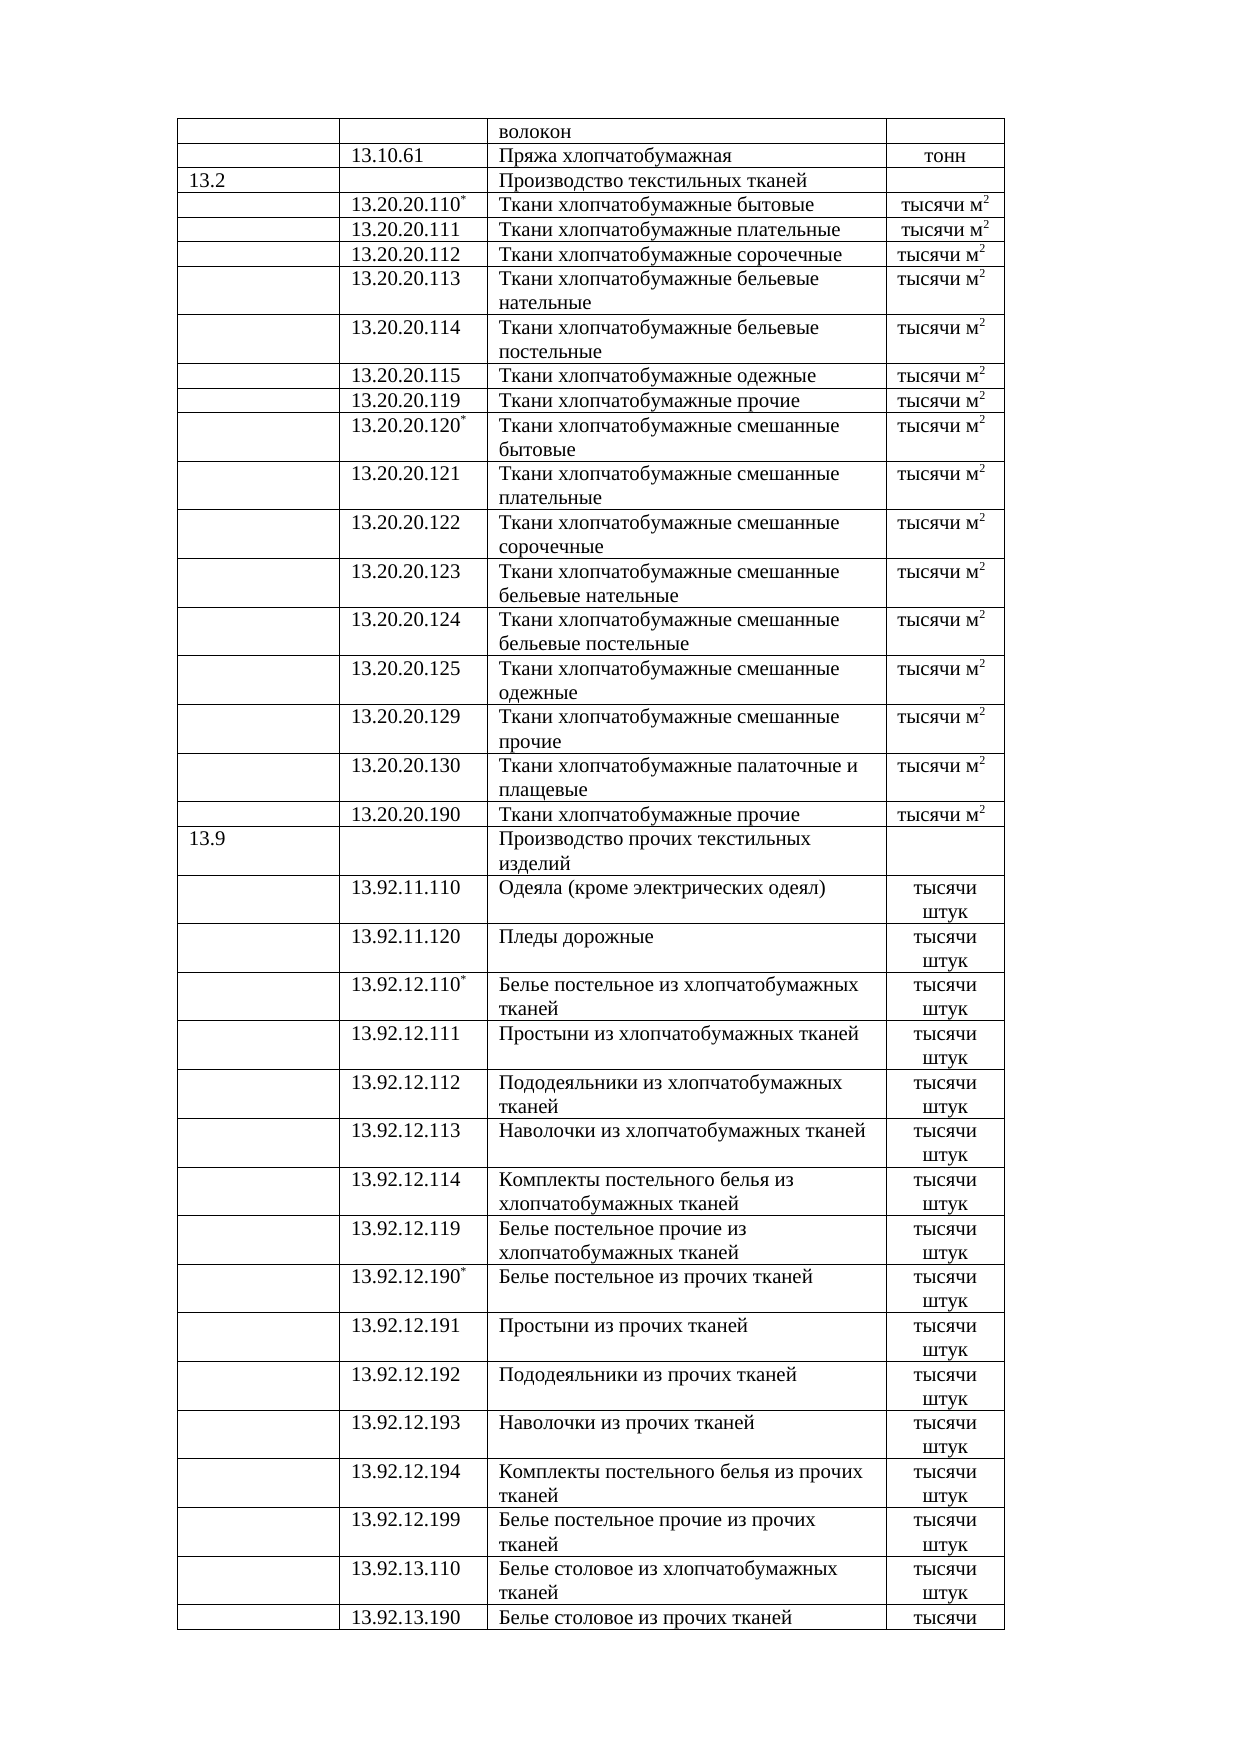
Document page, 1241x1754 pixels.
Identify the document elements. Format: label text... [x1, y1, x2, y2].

table_cell Ткани хлопчатобумажные прочие [488, 802, 886, 826]
table_cell тысячи штук [887, 924, 1004, 972]
table_cell Наволочки из хлопчатобумажных тканей [488, 1119, 886, 1166]
table_cell [178, 656, 339, 704]
table_cell 13.20.20.130 [340, 754, 487, 801]
table_cell 13.92.12.119 [340, 1216, 487, 1264]
table_cell [178, 364, 339, 387]
table_cell 13.92.13.110 [340, 1557, 487, 1604]
table_cell 13.92.12.191 [340, 1313, 487, 1361]
table_cell Белье постельное прочие из прочих тканей [488, 1508, 886, 1556]
table_cell Ткани хлопчатобумажные смешанные бельевые нательные [488, 559, 886, 607]
table_cell тысячи штук [887, 1070, 1004, 1118]
table_cell тысячи м2 [887, 267, 1004, 314]
table_cell тысячи м2 [887, 802, 1004, 826]
table_cell тысячи м2 [887, 242, 1004, 266]
table_cell тысячи штук [887, 1021, 1004, 1069]
table_cell тысячи м2 [887, 656, 1004, 704]
table_cell тысячи штук [887, 1605, 1004, 1629]
table_cell 13.20.20.111 [340, 218, 487, 241]
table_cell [488, 1605, 886, 1629]
table_cell [178, 1557, 339, 1604]
table_cell [178, 973, 339, 1020]
table_cell тысячи м2 [887, 754, 1004, 801]
table_cell [178, 1508, 339, 1556]
table_cell Пряжа хлопчатобумажная [488, 144, 886, 167]
table_cell Белье постельное из хлопчатобумажных тканей [488, 973, 886, 1020]
table_cell тысячи штук [887, 876, 1004, 923]
table_cell 13.92.12.111 [340, 1021, 487, 1069]
table_cell 13.20.20.121 [340, 462, 487, 509]
table_cell тысячи штук [887, 1459, 1004, 1507]
table_cell тысячи штук [887, 973, 1004, 1020]
table_cell тысячи м2 [887, 218, 1004, 241]
table_cell Ткани хлопчатобумажные палаточные и плащевые [488, 754, 886, 801]
table_cell 13.92.12.199 [340, 1508, 487, 1556]
table_cell 13.92.11.110 [340, 876, 487, 923]
table_cell [178, 144, 339, 167]
table_cell 13.9 [178, 827, 339, 874]
table_cell тысячи штук [887, 1168, 1004, 1215]
table_cell тысячи м2 [887, 462, 1004, 509]
table_cell Ткани хлопчатобумажные бытовые [488, 193, 886, 216]
table_cell [178, 315, 339, 363]
table_cell [178, 1313, 339, 1361]
table_cell 13.20.20.129 [340, 705, 487, 753]
table_cell тысячи м2 [887, 364, 1004, 387]
table_cell Ткани хлопчатобумажные плательные [488, 218, 886, 241]
table_cell 13.20.20.123 [340, 559, 487, 607]
table_cell тысячи м2 [887, 193, 1004, 216]
table_cell тысячи штук [887, 1411, 1004, 1458]
table_cell тысячи штук [887, 1313, 1004, 1361]
table_cell [887, 119, 1004, 143]
table_cell Комплекты постельного белья из прочих тканей [488, 1459, 886, 1507]
table_cell тонн [887, 144, 1004, 167]
table_cell [178, 242, 339, 266]
table_cell [178, 1605, 339, 1629]
table_cell [178, 1119, 339, 1166]
table_cell Комплекты постельного белья из хлопчатобумажных тканей [488, 1168, 886, 1215]
table_cell тысячи м2 [887, 389, 1004, 412]
table_cell [340, 827, 487, 874]
table_cell Ткани хлопчатобумажные смешанные бытовые [488, 413, 886, 461]
table_cell [887, 827, 1004, 874]
table_cell [178, 1168, 339, 1215]
table_cell Ткани хлопчатобумажные прочие [488, 389, 886, 412]
table_cell 13.92.12.110* [340, 973, 487, 1020]
table_cell Ткани хлопчатобумажные смешанные плательные [488, 462, 886, 509]
table_cell Простыни из прочих тканей [488, 1313, 886, 1361]
table_cell 13.20.20.122 [340, 510, 487, 558]
table_cell 13.92.12.114 [340, 1168, 487, 1215]
table_cell 13.92.12.192 [340, 1362, 487, 1409]
table_cell [178, 1070, 339, 1118]
table_cell Пододеяльники из хлопчатобумажных тканей [488, 1070, 886, 1118]
table_cell Белье постельное прочие из хлопчатобумажных тканей [488, 1216, 886, 1264]
table_cell тысячи штук [887, 1119, 1004, 1166]
table_cell Пледы дорожные [488, 924, 886, 972]
table_cell Одеяла (кроме электрических одеял) [488, 876, 886, 923]
table_cell Белье постельное из прочих тканей [488, 1265, 886, 1312]
table_cell 13.20.20.112 [340, 242, 487, 266]
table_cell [488, 119, 886, 143]
table_cell тысячи штук [887, 1216, 1004, 1264]
table_cell [178, 462, 339, 509]
table_cell 13.92.12.190* [340, 1265, 487, 1312]
table_cell 13.20.20.110* [340, 193, 487, 216]
table_cell Ткани хлопчатобумажные бельевые постельные [488, 315, 886, 363]
table_cell тысячи штук [887, 1362, 1004, 1409]
table_cell 13.92.12.112 [340, 1070, 487, 1118]
table_cell тысячи штук [887, 1265, 1004, 1312]
table_cell 13.92.12.193 [340, 1411, 487, 1458]
table_cell [887, 168, 1004, 192]
table_cell [178, 924, 339, 972]
table_cell тысячи м2 [887, 608, 1004, 655]
table_cell 13.1 [178, 119, 339, 143]
table_cell тысячи штук [887, 1508, 1004, 1556]
table_cell [178, 1411, 339, 1458]
table_cell тысячи штук [887, 1557, 1004, 1604]
table_cell [178, 1362, 339, 1409]
table_cell [178, 1265, 339, 1312]
table_cell Ткани хлопчатобумажные смешанные одежные [488, 656, 886, 704]
table_cell [178, 218, 339, 241]
table_cell 13.10.61 [340, 144, 487, 167]
table_cell 13.2 [178, 168, 339, 192]
table_cell 13.20.20.190 [340, 802, 487, 826]
table_cell 13.20.20.119 [340, 389, 487, 412]
table_cell [178, 1216, 339, 1264]
table_cell тысячи м2 [887, 559, 1004, 607]
table_cell Наволочки из прочих тканей [488, 1411, 886, 1458]
table_cell Ткани хлопчатобумажные бельевые нательные [488, 267, 886, 314]
table_cell [178, 876, 339, 923]
table_cell [178, 413, 339, 461]
table_cell [178, 1021, 339, 1069]
table_cell тысячи м2 [887, 413, 1004, 461]
table_cell 13.20.20.113 [340, 267, 487, 314]
table_cell Ткани хлопчатобумажные смешанные бельевые постельные [488, 608, 886, 655]
table_cell 13.20.20.114 [340, 315, 487, 363]
table_cell [178, 802, 339, 826]
table_cell тысячи м2 [887, 510, 1004, 558]
table_cell [178, 510, 339, 558]
table_cell тысячи м2 [887, 705, 1004, 753]
table_cell [340, 168, 487, 192]
table_cell 13.20.20.120* [340, 413, 487, 461]
table_cell 13.20.20.124 [340, 608, 487, 655]
table_cell Производство текстильных тканей [488, 168, 886, 192]
table_cell Ткани хлопчатобумажные одежные [488, 364, 886, 387]
table_cell [178, 389, 339, 412]
table_cell [178, 267, 339, 314]
table_cell 13.20.20.125 [340, 656, 487, 704]
table_cell Простыни из хлопчатобумажных тканей [488, 1021, 886, 1069]
table_cell 13.92.12.194 [340, 1459, 487, 1507]
table_cell [178, 705, 339, 753]
table_cell Ткани хлопчатобумажные сорочечные [488, 242, 886, 266]
table_cell [340, 119, 487, 143]
table_cell Ткани хлопчатобумажные смешанные сорочечные [488, 510, 886, 558]
table_cell Белье столовое из хлопчатобумажных тканей [488, 1557, 886, 1604]
table_cell Пододеяльники из прочих тканей [488, 1362, 886, 1409]
table_cell [178, 559, 339, 607]
table_cell 13.92.11.120 [340, 924, 487, 972]
table_cell Ткани хлопчатобумажные смешанные прочие [488, 705, 886, 753]
table_cell [178, 1459, 339, 1507]
table_cell [178, 193, 339, 216]
table_cell Производство прочих текстильных изделий [488, 827, 886, 874]
table_cell 13.20.20.115 [340, 364, 487, 387]
table_cell 13.92.13.190 [340, 1605, 487, 1629]
table_cell [178, 608, 339, 655]
table_cell [178, 754, 339, 801]
table_cell тысячи м2 [887, 315, 1004, 363]
table_cell 13.92.12.113 [340, 1119, 487, 1166]
